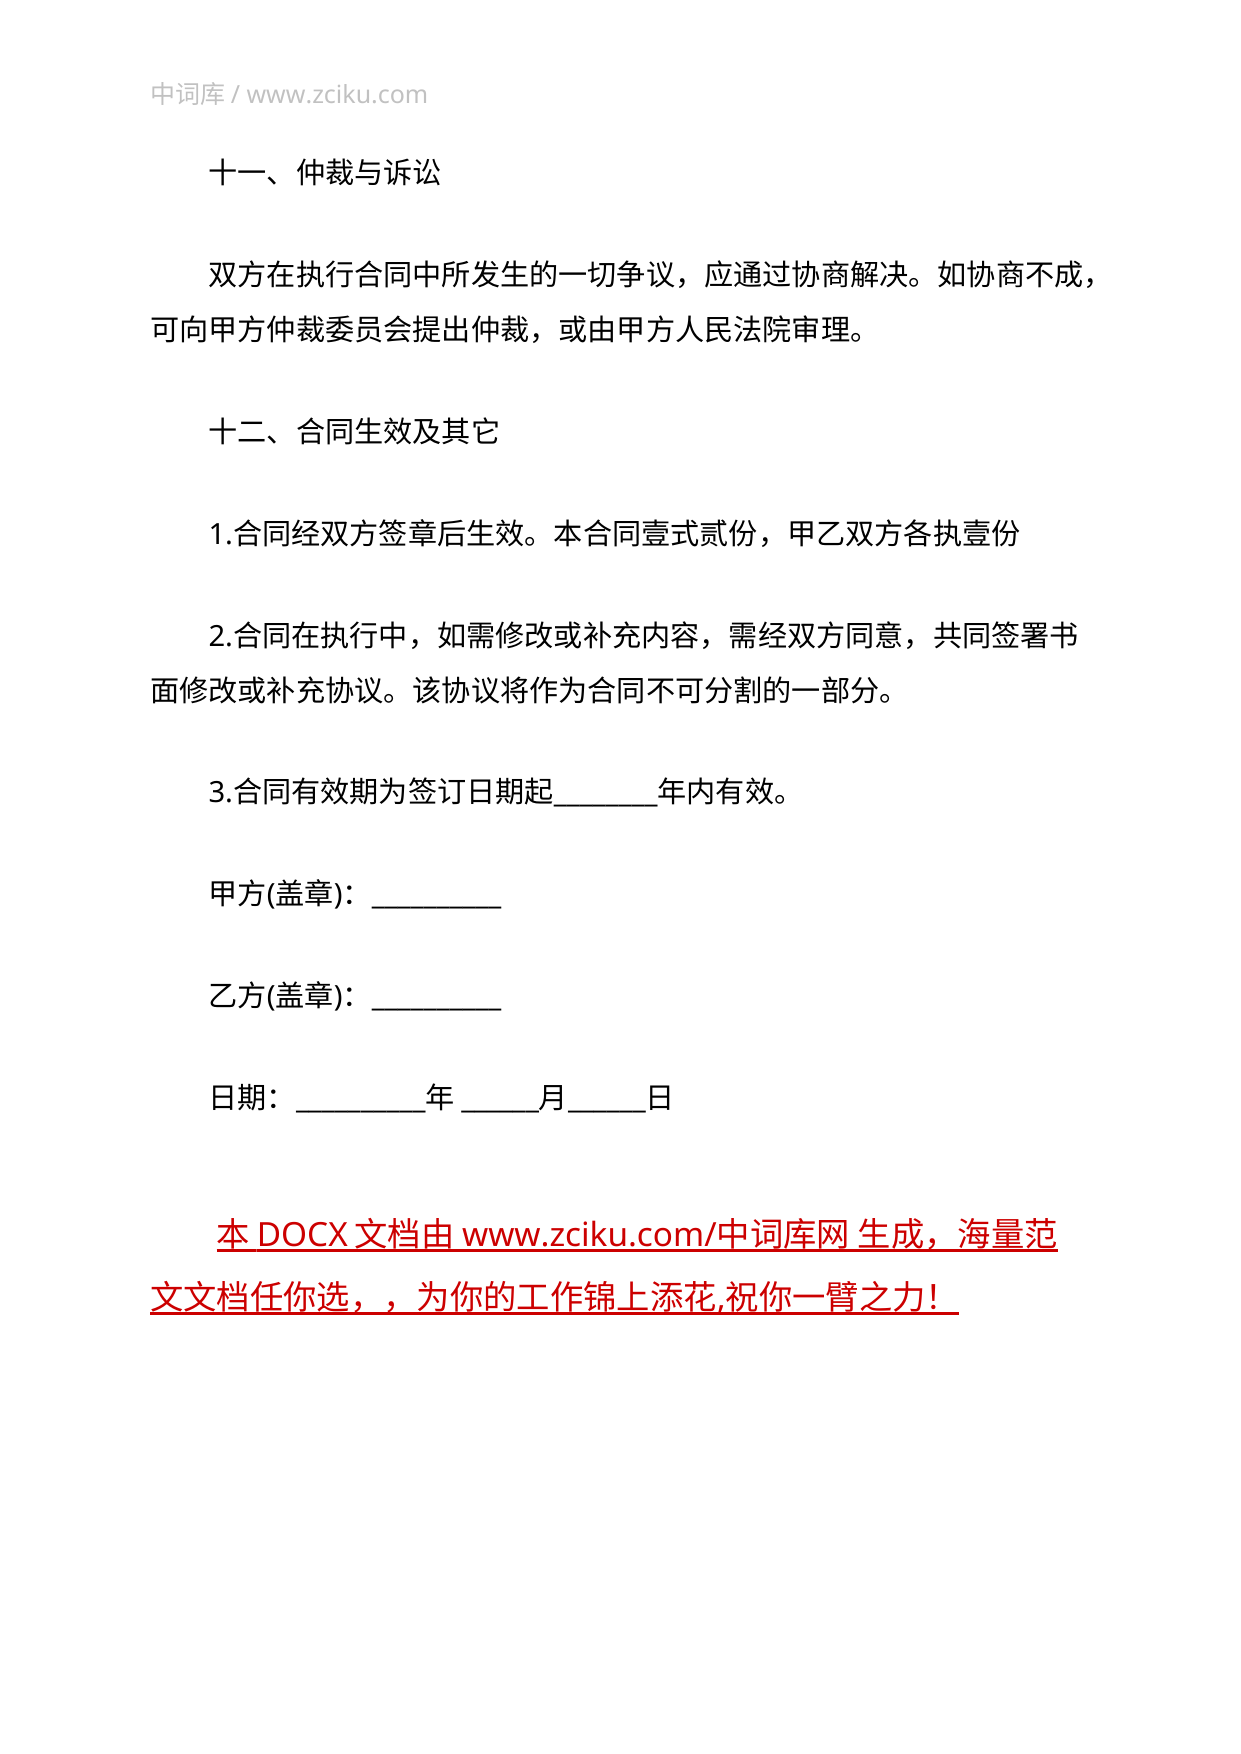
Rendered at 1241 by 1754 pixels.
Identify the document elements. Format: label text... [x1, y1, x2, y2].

text 十一、仲裁与诉讼 [150, 150, 1090, 192]
text 本DOCX文档由 www.zciku.com/中词库网 生成，海量范文文档任你选，，为你的工作锦上添花,祝你一臂之力！ [150, 1208, 1090, 1319]
text 3.合同有效期为签订日期起________年内有效。 [150, 769, 1090, 811]
text 十二、合同生效及其它 [150, 408, 1090, 451]
text 乙方(盖章)：__________ [150, 973, 1090, 1015]
text 1.合同经双方签章后生效。本合同壹式贰份，甲乙双方各执壹份 [150, 510, 1090, 553]
text 2.合同在执行中，如需修改或补充内容，需经双方同意，共同签署书面修改或补充协议。该协议将作为合同不可分割的一部分。 [150, 612, 1090, 709]
text 甲方(盖章)：__________ [150, 871, 1090, 913]
text 日期：__________年 ______月______日 [150, 1075, 1090, 1117]
text 双方在执行合同中所发生的一切争议，应通过协商解决。如协商不成，可向甲方仲裁委员会提出仲裁，或由甲方人民法院审理。 [150, 252, 1090, 349]
